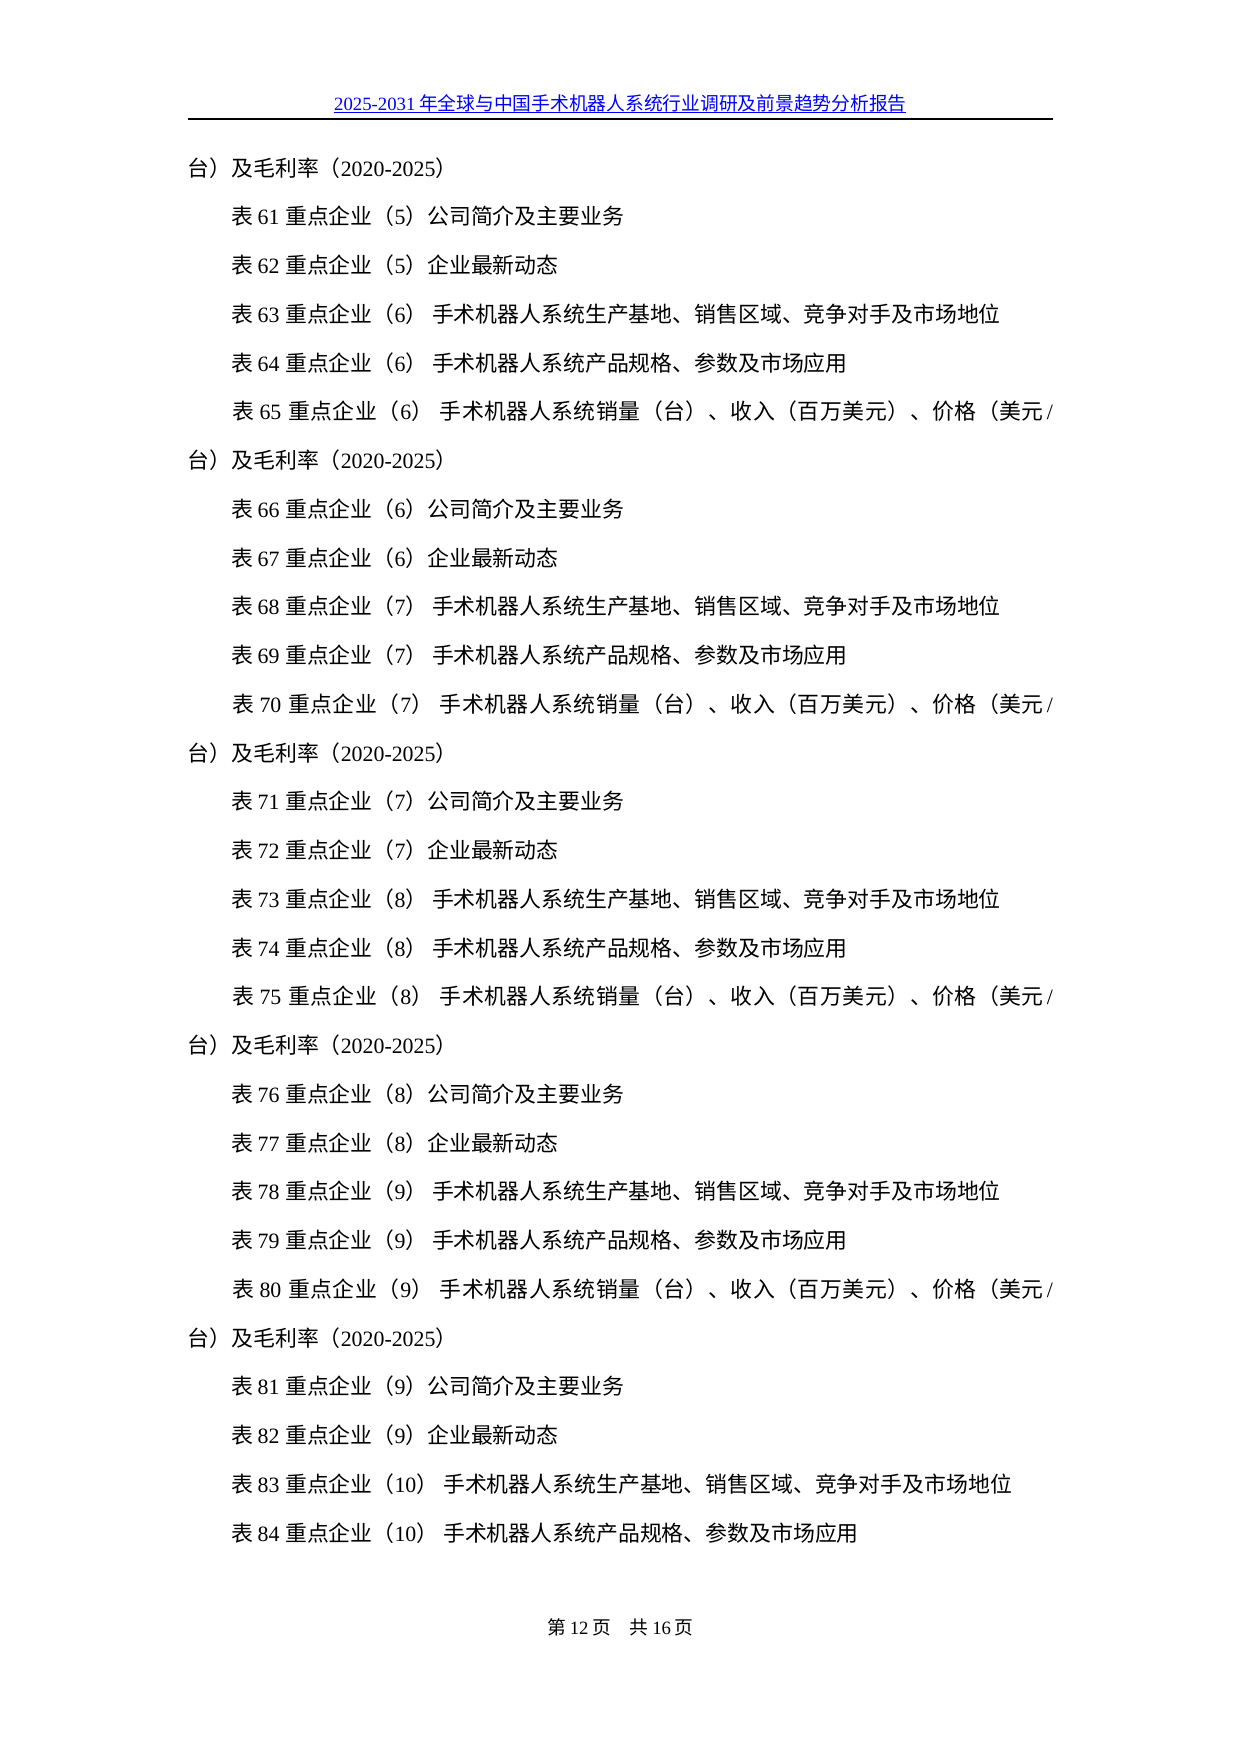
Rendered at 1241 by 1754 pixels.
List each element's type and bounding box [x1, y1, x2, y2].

text [187, 150, 1053, 1548]
